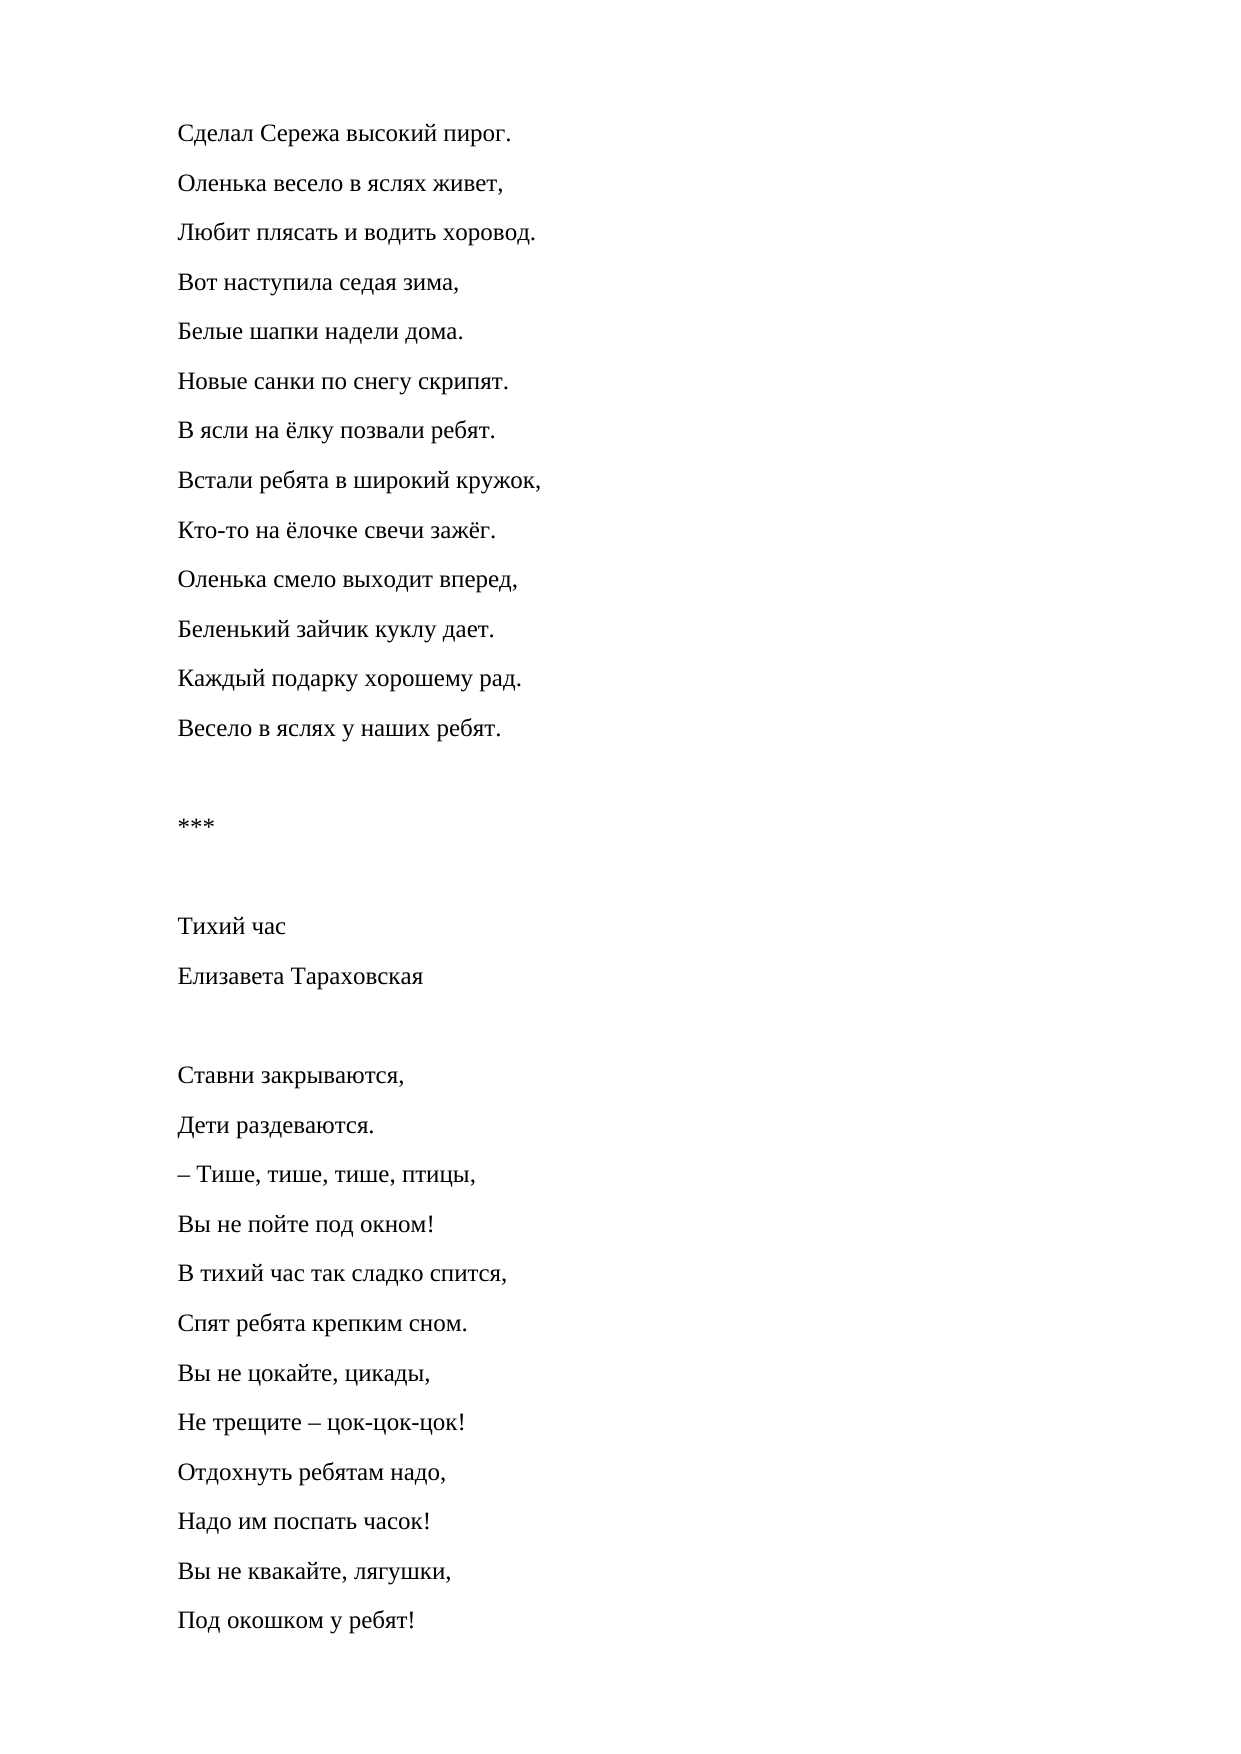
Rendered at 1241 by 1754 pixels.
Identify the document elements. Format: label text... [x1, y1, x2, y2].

text Оленька смело выходит вперед, [177, 564, 1152, 593]
text Спят ребята крепким сном. [177, 1308, 1152, 1337]
text Вот наступила седая зима, [177, 267, 1152, 296]
text Любит плясать и водить хоровод. [177, 217, 1152, 246]
text *** [177, 812, 1152, 841]
text Оленька весело в яслях живет, [177, 168, 1152, 196]
text Беленький зайчик куклу дает. [177, 614, 1152, 643]
text Елизавета Тараховская [177, 961, 1152, 990]
text Кто-то на ёлочке свечи зажёг. [177, 515, 1152, 543]
text Вы не цокайте, цикады, [177, 1358, 1152, 1386]
text Сделал Сережа высокий пирог. [177, 118, 1152, 147]
text В тихий час так сладко спится, [177, 1258, 1152, 1287]
text Вы не квакайте, лягушки, [177, 1556, 1152, 1585]
text В ясли на ёлку позвали ребят. [177, 416, 1152, 444]
text – Тише, тише, тише, птицы, [177, 1159, 1152, 1188]
text Дети раздеваются. [177, 1110, 1152, 1138]
text Белые шапки надели дома. [177, 316, 1152, 345]
text Встали ребята в широкий кружок, [177, 465, 1152, 494]
text Тихий час [177, 911, 1152, 940]
text Ставни закрываются, [177, 1060, 1152, 1089]
text Надо им поспать часок! [177, 1506, 1152, 1535]
text Новые санки по снегу скрипят. [177, 366, 1152, 395]
text Не трещите – цок-цок-цок! [177, 1407, 1152, 1436]
text Каждый подарку хорошему рад. [177, 663, 1152, 692]
text Весело в яслях у наших ребят. [177, 713, 1152, 742]
text Вы не пойте под окном! [177, 1209, 1152, 1238]
text Под окошком у ребят! [177, 1606, 1152, 1634]
text Отдохнуть ребятам надо, [177, 1457, 1152, 1486]
